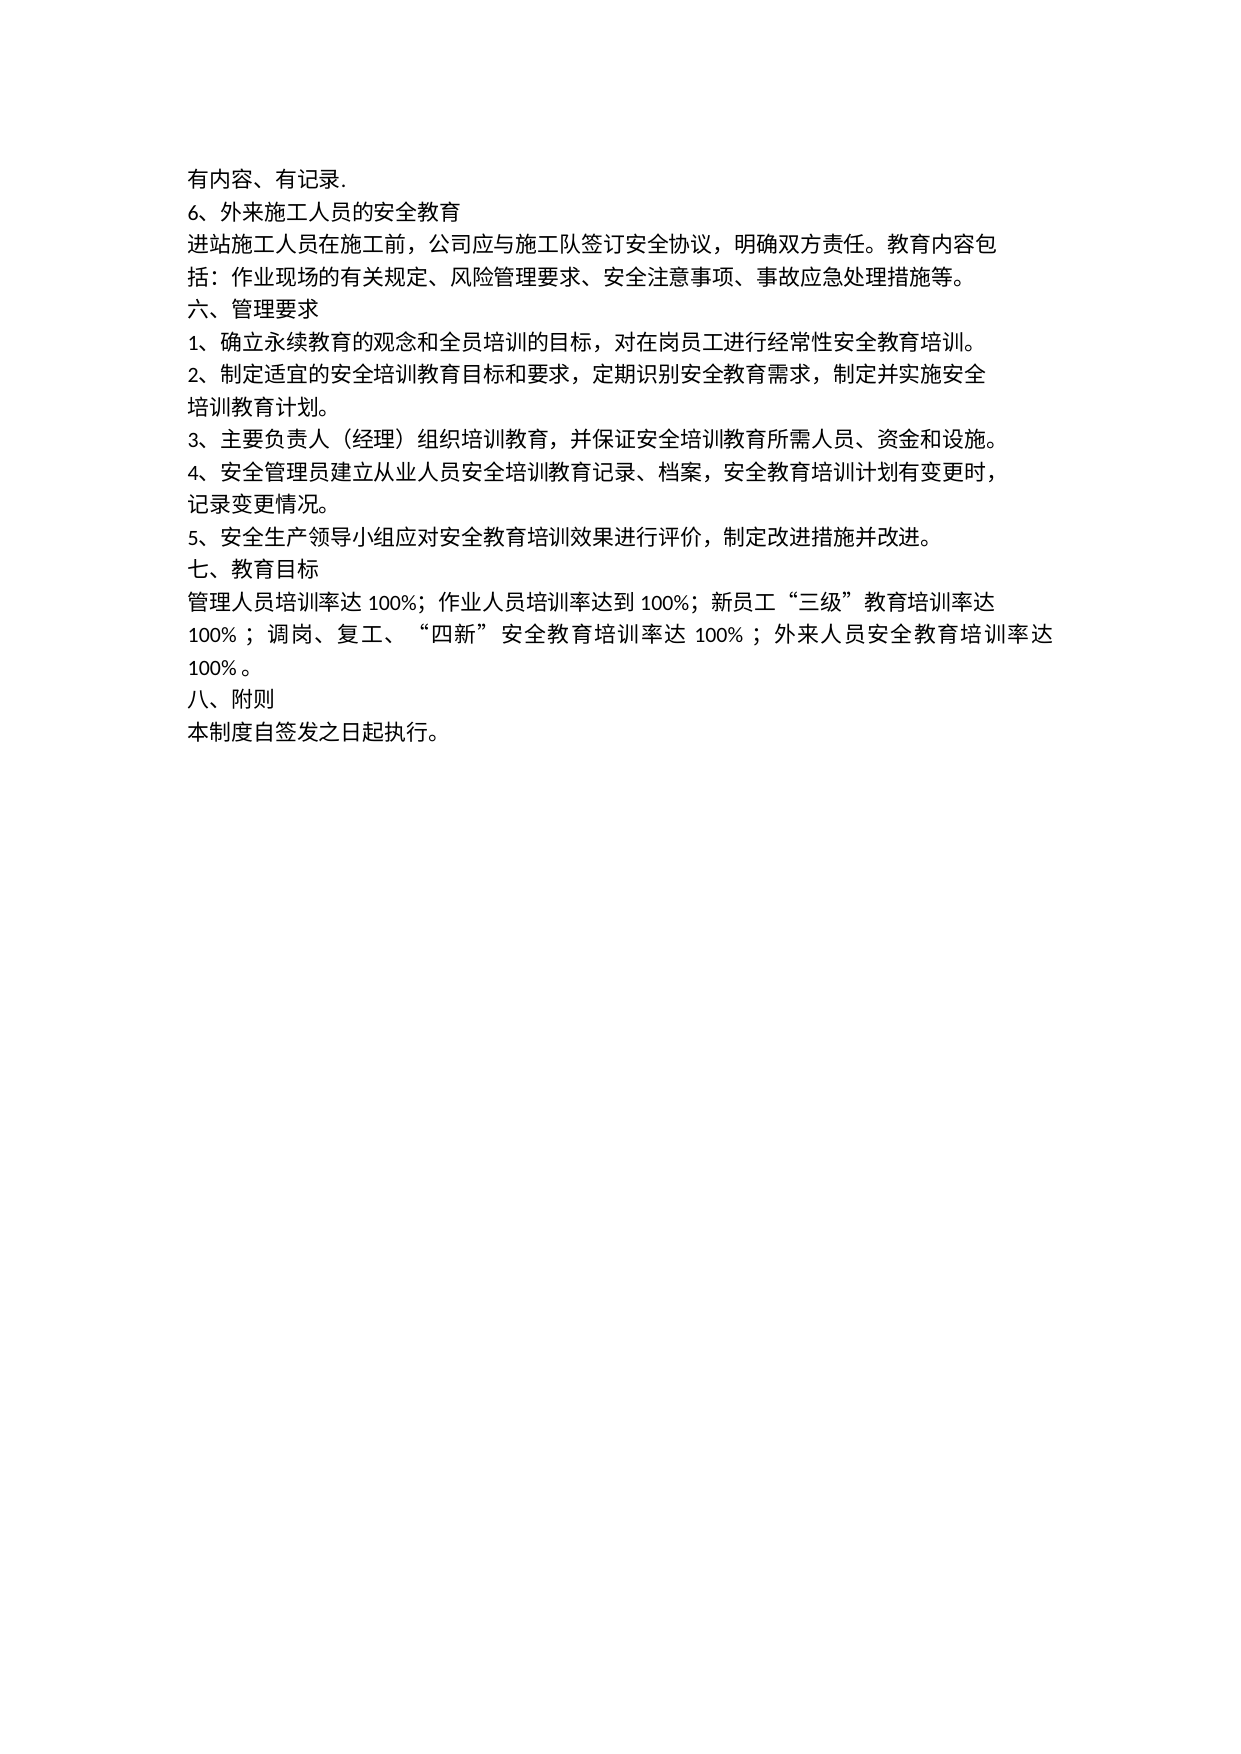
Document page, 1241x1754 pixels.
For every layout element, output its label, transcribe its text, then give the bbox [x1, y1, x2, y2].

text 六、管理要求 [187, 292, 1053, 324]
text 100% ；调岗、复工、“四新”安全教育培训率达 100% ；外来人员安全教育培训率达 100% 。 [187, 617, 1053, 682]
text 4、安全管理员建立从业人员安全培训教育记录、档案，安全教育培训计划有变更时， [187, 454, 1053, 487]
text 七、教育目标 [187, 552, 1053, 584]
text 管理人员培训率达 100%；作业人员培训率达到 100%；新员工“三级”教育培训率达 [187, 584, 1053, 617]
text 括：作业现场的有关规定、风险管理要求、安全注意事项、事故应急处理措施等。 [187, 259, 1053, 292]
text 培训教育计划。 [187, 389, 1053, 422]
text 进站施工人员在施工前，公司应与施工队签订安全协议，明确双方责任。教育内容包 [187, 227, 1053, 259]
text 记录变更情况。 [187, 487, 1053, 519]
text 5、安全生产领导小组应对安全教育培训效果进行评价，制定改进措施并改进。 [187, 519, 1053, 552]
text 3、主要负责人（经理）组织培训教育，并保证安全培训教育所需人员、资金和设施。 [187, 422, 1053, 454]
text 6、外来施工人员的安全教育 [187, 194, 1053, 227]
text 八、附则 [187, 682, 1053, 714]
text 2、制定适宜的安全培训教育目标和要求，定期识别安全教育需求，制定并实施安全 [187, 357, 1053, 389]
text 有内容、有记录. [187, 162, 1053, 194]
text 1、确立永续教育的观念和全员培训的目标，对在岗员工进行经常性安全教育培训。 [187, 324, 1053, 357]
text 本制度自签发之日起执行。 [187, 714, 1053, 747]
